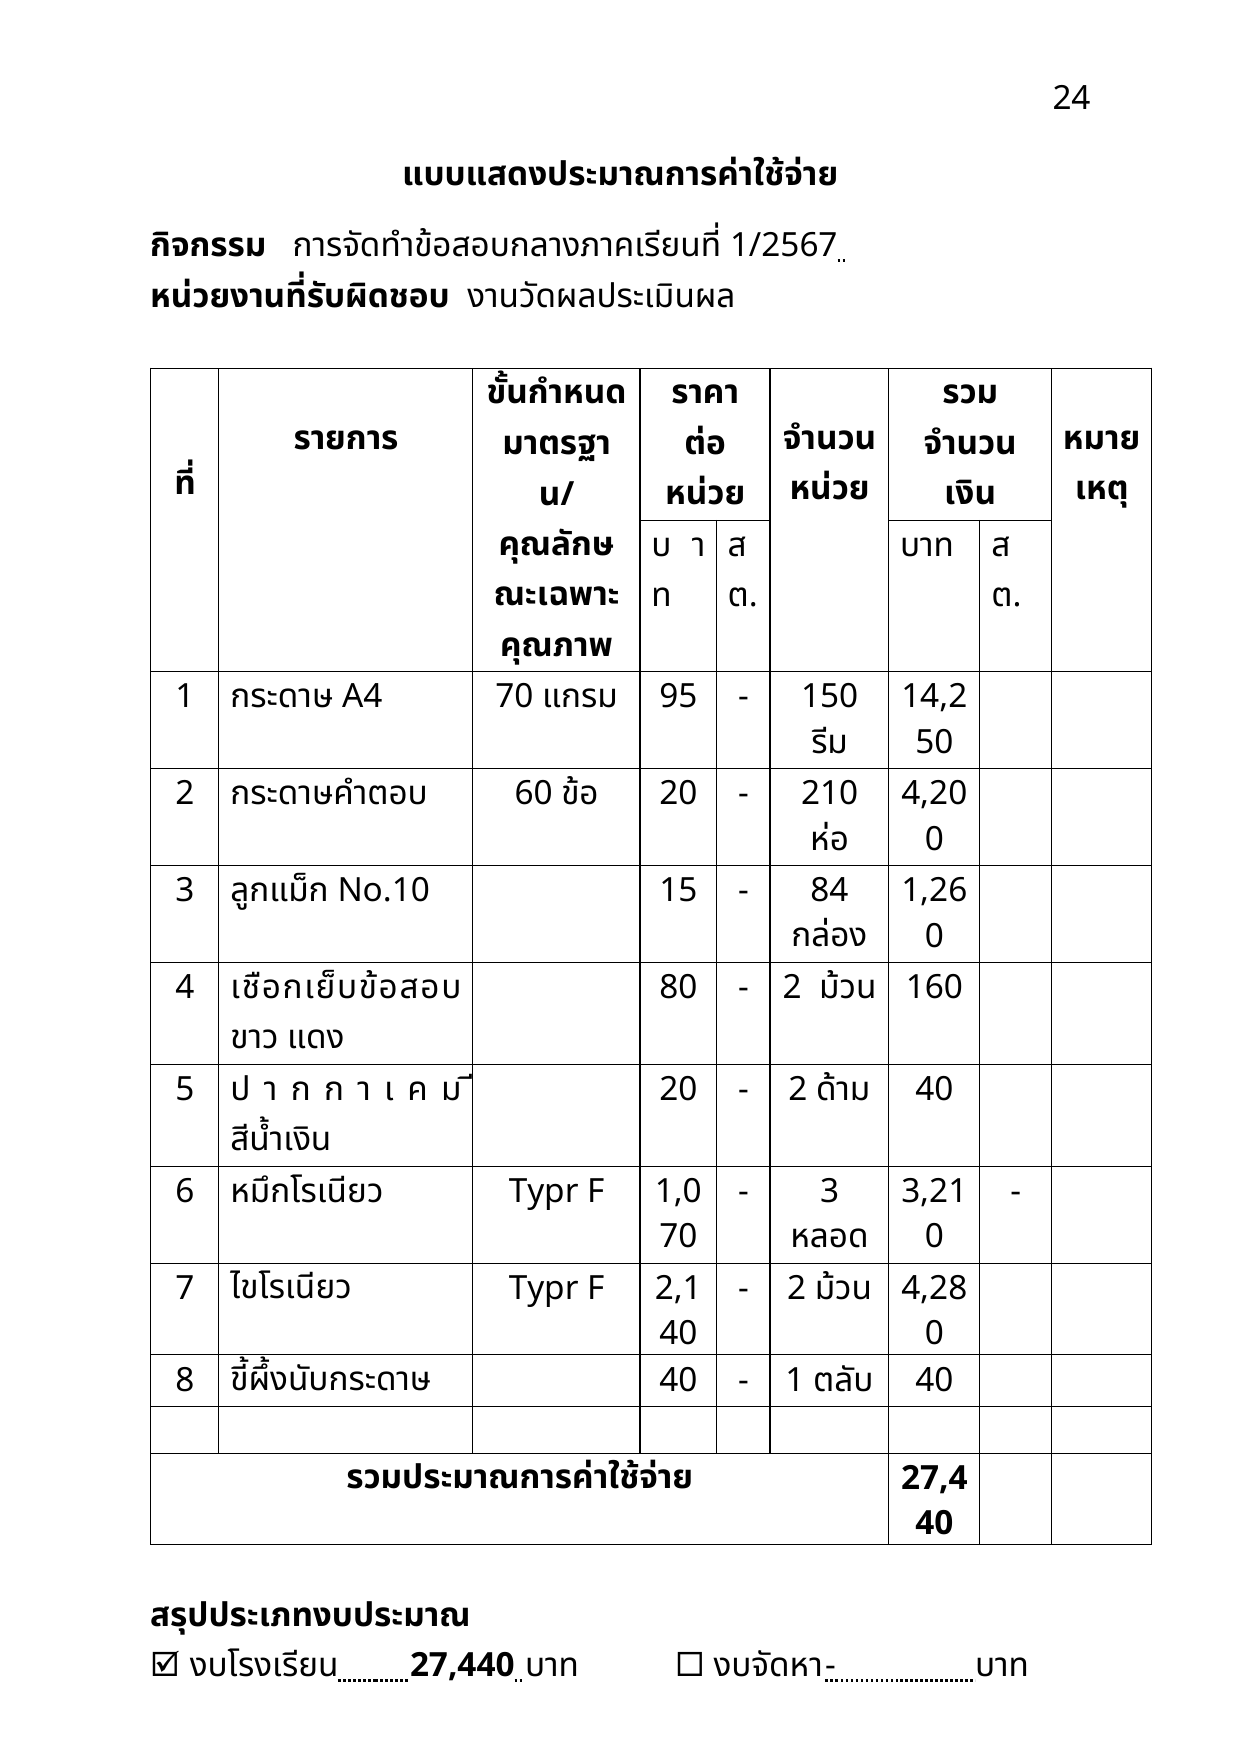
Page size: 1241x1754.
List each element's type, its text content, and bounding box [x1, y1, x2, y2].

table_cell 8 [151, 1355, 218, 1406]
table_cell 6 [151, 1167, 218, 1262]
table_cell - [717, 1167, 769, 1262]
table_cell 4,280 [889, 1264, 979, 1354]
table_cell 1,260 [889, 866, 979, 962]
table_cell [641, 1407, 716, 1452]
table_cell - [717, 866, 769, 962]
table_cell 15 [641, 866, 716, 962]
table_cell ขี้ผึ้งนับกระดาษ [219, 1355, 472, 1406]
table_cell สต. [717, 521, 769, 671]
table_cell [1052, 1355, 1151, 1406]
table_cell 210 ห่อ [771, 769, 888, 865]
table_cell [473, 963, 639, 1064]
table_cell ไขโรเนียว [219, 1264, 472, 1354]
table_cell Typr F [473, 1167, 639, 1262]
table_cell 150 รีม [771, 672, 888, 768]
table_cell กระดาษ A4 [219, 672, 472, 768]
table_cell [1052, 866, 1151, 962]
table_cell 2 ม้วน [771, 1264, 888, 1354]
text งบโรงเรียน 27,440 บาท งบจัดหา - บาท [150, 1641, 1090, 1692]
table_cell 40 [889, 1065, 979, 1166]
table_cell [473, 1407, 639, 1452]
table_cell [151, 1407, 218, 1452]
table_cell 4,200 [889, 769, 979, 865]
table_cell 95 [641, 672, 716, 768]
table_cell [1052, 963, 1151, 1064]
table_cell บาท [889, 521, 979, 671]
table_cell 3,210 [889, 1167, 979, 1262]
table_header ขั้นกำหนดมาตรฐาน/คุณลักษณะเฉพาะคุณภาพ [473, 369, 639, 671]
table_cell [980, 1355, 1051, 1406]
table_cell [980, 866, 1051, 962]
table_cell - [717, 1065, 769, 1166]
table_cell 20 [641, 769, 716, 865]
table_cell [1052, 1065, 1151, 1166]
text แบบแสดงประมาณการค่าใช้จ่าย [150, 150, 1090, 200]
table_cell รวมประมาณการค่าใช้จ่าย [151, 1454, 888, 1544]
table_header รายการ [219, 369, 472, 671]
table_cell 160 [889, 963, 979, 1064]
table_cell 2 [151, 769, 218, 865]
table_cell 3 หลอด [771, 1167, 888, 1262]
table_cell 2 ม้วน [771, 963, 888, 1064]
table_cell [473, 1065, 639, 1166]
table_cell [1052, 1407, 1151, 1452]
table_cell สต. [980, 521, 1051, 671]
table_cell 2 ด้าม [771, 1065, 888, 1166]
table_cell - [717, 769, 769, 865]
table_cell [980, 672, 1051, 768]
table_cell - [717, 1355, 769, 1406]
table_cell [889, 1407, 979, 1452]
table_cell 1,070 [641, 1167, 716, 1262]
table_cell บาท [641, 521, 716, 671]
table_cell กระดาษคำตอบ [219, 769, 472, 865]
table_cell [980, 1065, 1051, 1166]
text หน่วยงานที่รับผิดชอบ งานวัดผลประเมินผล [150, 272, 1090, 322]
table_cell [1052, 672, 1151, 768]
table_cell ลูกแม็ก No.10 [219, 866, 472, 962]
table_cell 40 [641, 1355, 716, 1406]
table_cell 5 [151, 1065, 218, 1166]
table_cell [717, 1407, 769, 1452]
table_cell 80 [641, 963, 716, 1064]
table_cell [473, 866, 639, 962]
table_cell 84 กล่อง [771, 866, 888, 962]
table_cell 7 [151, 1264, 218, 1354]
table_cell - [717, 672, 769, 768]
table_header หมายเหตุ [1052, 369, 1151, 671]
table_cell 2,140 [641, 1264, 716, 1354]
table_header จำนวนหน่วย [771, 369, 888, 671]
table_cell - [717, 1264, 769, 1354]
table_cell Typr F [473, 1264, 639, 1354]
text สรุปประเภทงบประมาณ [150, 1591, 1090, 1641]
table_cell [980, 1454, 1051, 1544]
table_cell 1 [151, 672, 218, 768]
table_cell [219, 1407, 472, 1452]
table_cell 40 [889, 1355, 979, 1406]
table_cell หมึกโรเนียว [219, 1167, 472, 1262]
table_cell [980, 769, 1051, 865]
table_cell 20 [641, 1065, 716, 1166]
table_cell 4 [151, 963, 218, 1064]
table_cell 60 ข้อ [473, 769, 639, 865]
table_header รวมจำนวนเงิน [889, 369, 1051, 520]
table_header ที่ [151, 369, 218, 671]
table_cell [1052, 1264, 1151, 1354]
table_cell [473, 1355, 639, 1406]
text กิจกรรม การจัดทำข้อสอบกลางภาคเรียนที่ 1/2567 [150, 221, 1090, 272]
table_cell 1 ตลับ [771, 1355, 888, 1406]
table_header ราคาต่อหน่วย [641, 369, 769, 520]
table_cell 14,250 [889, 672, 979, 768]
table_cell [980, 1407, 1051, 1452]
table_cell 3 [151, 866, 218, 962]
table_cell เชือกเย็บข้อสอบ ขาว แดง [219, 963, 472, 1064]
table_cell [980, 1264, 1051, 1354]
table_cell [1052, 1167, 1151, 1262]
table_cell 70 แกรม [473, 672, 639, 768]
table_cell ปากกาเคมีสีน้ำเงิน [219, 1065, 472, 1166]
table_cell [1052, 769, 1151, 865]
table_cell 27,440 [889, 1454, 979, 1544]
table_cell - [980, 1167, 1051, 1262]
table_cell [1052, 1454, 1151, 1544]
table_cell [980, 963, 1051, 1064]
table_cell - [717, 963, 769, 1064]
table_cell [771, 1407, 888, 1452]
